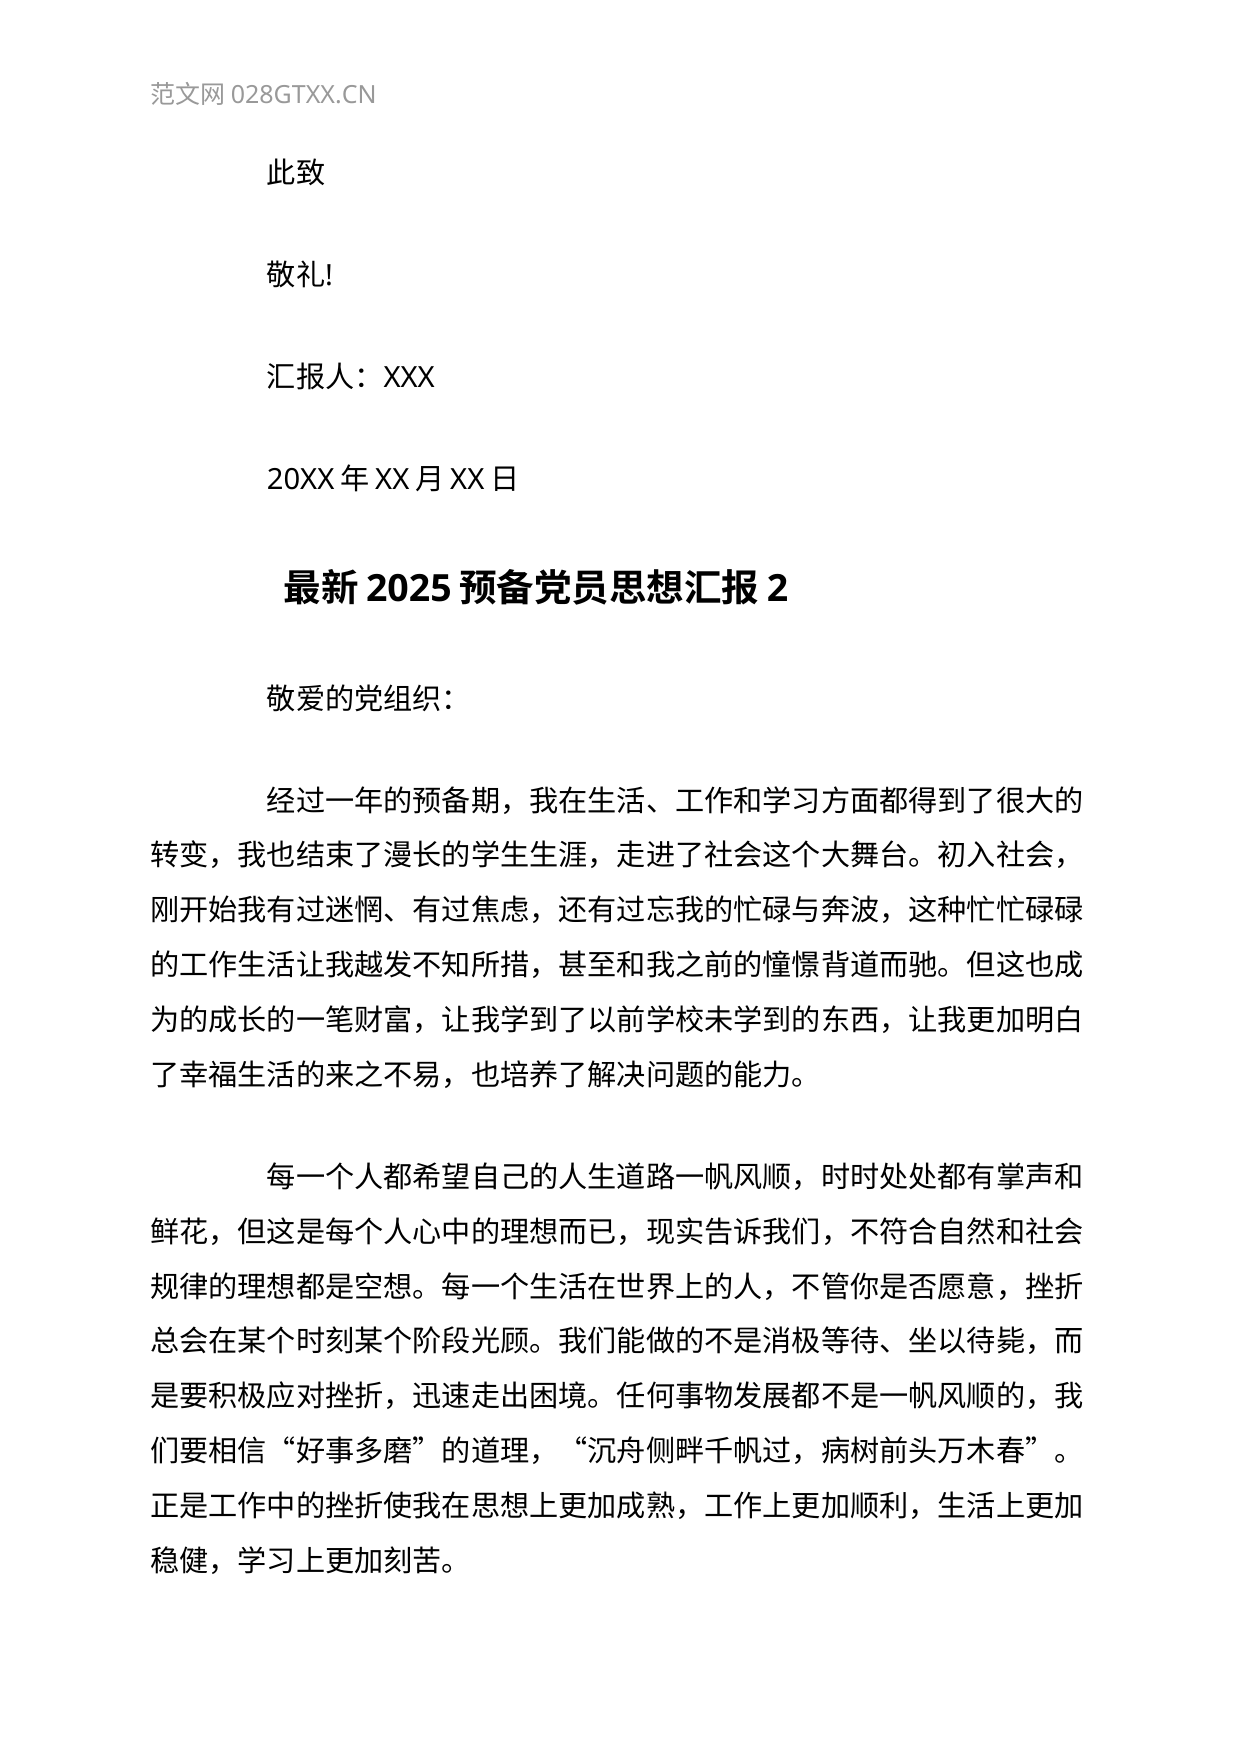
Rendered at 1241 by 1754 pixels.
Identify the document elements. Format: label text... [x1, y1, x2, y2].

text 经过一年的预备期，我在生活、工作和学习方面都得到了很大的转变，我也结束了漫长的学生生涯，走进了社会这个大舞台。初入社会，刚开始我有过迷惘、有过焦虑，还有过忘我的忙碌与奔波，这种忙忙碌碌的工作生活让我越发不知所措，甚至和我之前的憧憬背道而驰。但这也成为的成长的一笔财富，让我学到了以前学校未学到的东西，让我更加明白了幸福生活的来之不易，也培养了解决问题的能力。 [150, 777, 1090, 1094]
text 最新2025预备党员思想汇报2 [150, 558, 1090, 612]
text 敬礼! [150, 252, 1090, 294]
text 敬爱的党组织： [150, 675, 1090, 718]
text 每一个人都希望自己的人生道路一帆风顺，时时处处都有掌声和鲜花，但这是每个人心中的理想而已，现实告诉我们，不符合自然和社会规律的理想都是空想。每一个生活在世界上的人，不管你是否愿意，挫折总会在某个时刻某个阶段光顾。我们能做的不是消极等待、坐以待毙，而是要积极应对挫折，迅速走出困境。任何事物发展都不是一帆风顺的，我们要相信“好事多磨”的道理，“沉舟侧畔千帆过，病树前头万木春”。正是工作中的挫折使我在思想上更加成熟，工作上更加顺利，生活上更加稳健，学习上更加刻苦。 [150, 1153, 1090, 1580]
text 汇报人：XXX [150, 354, 1090, 396]
text 20XX年XX月XX日 [150, 456, 1090, 498]
text 此致 [150, 150, 1090, 192]
